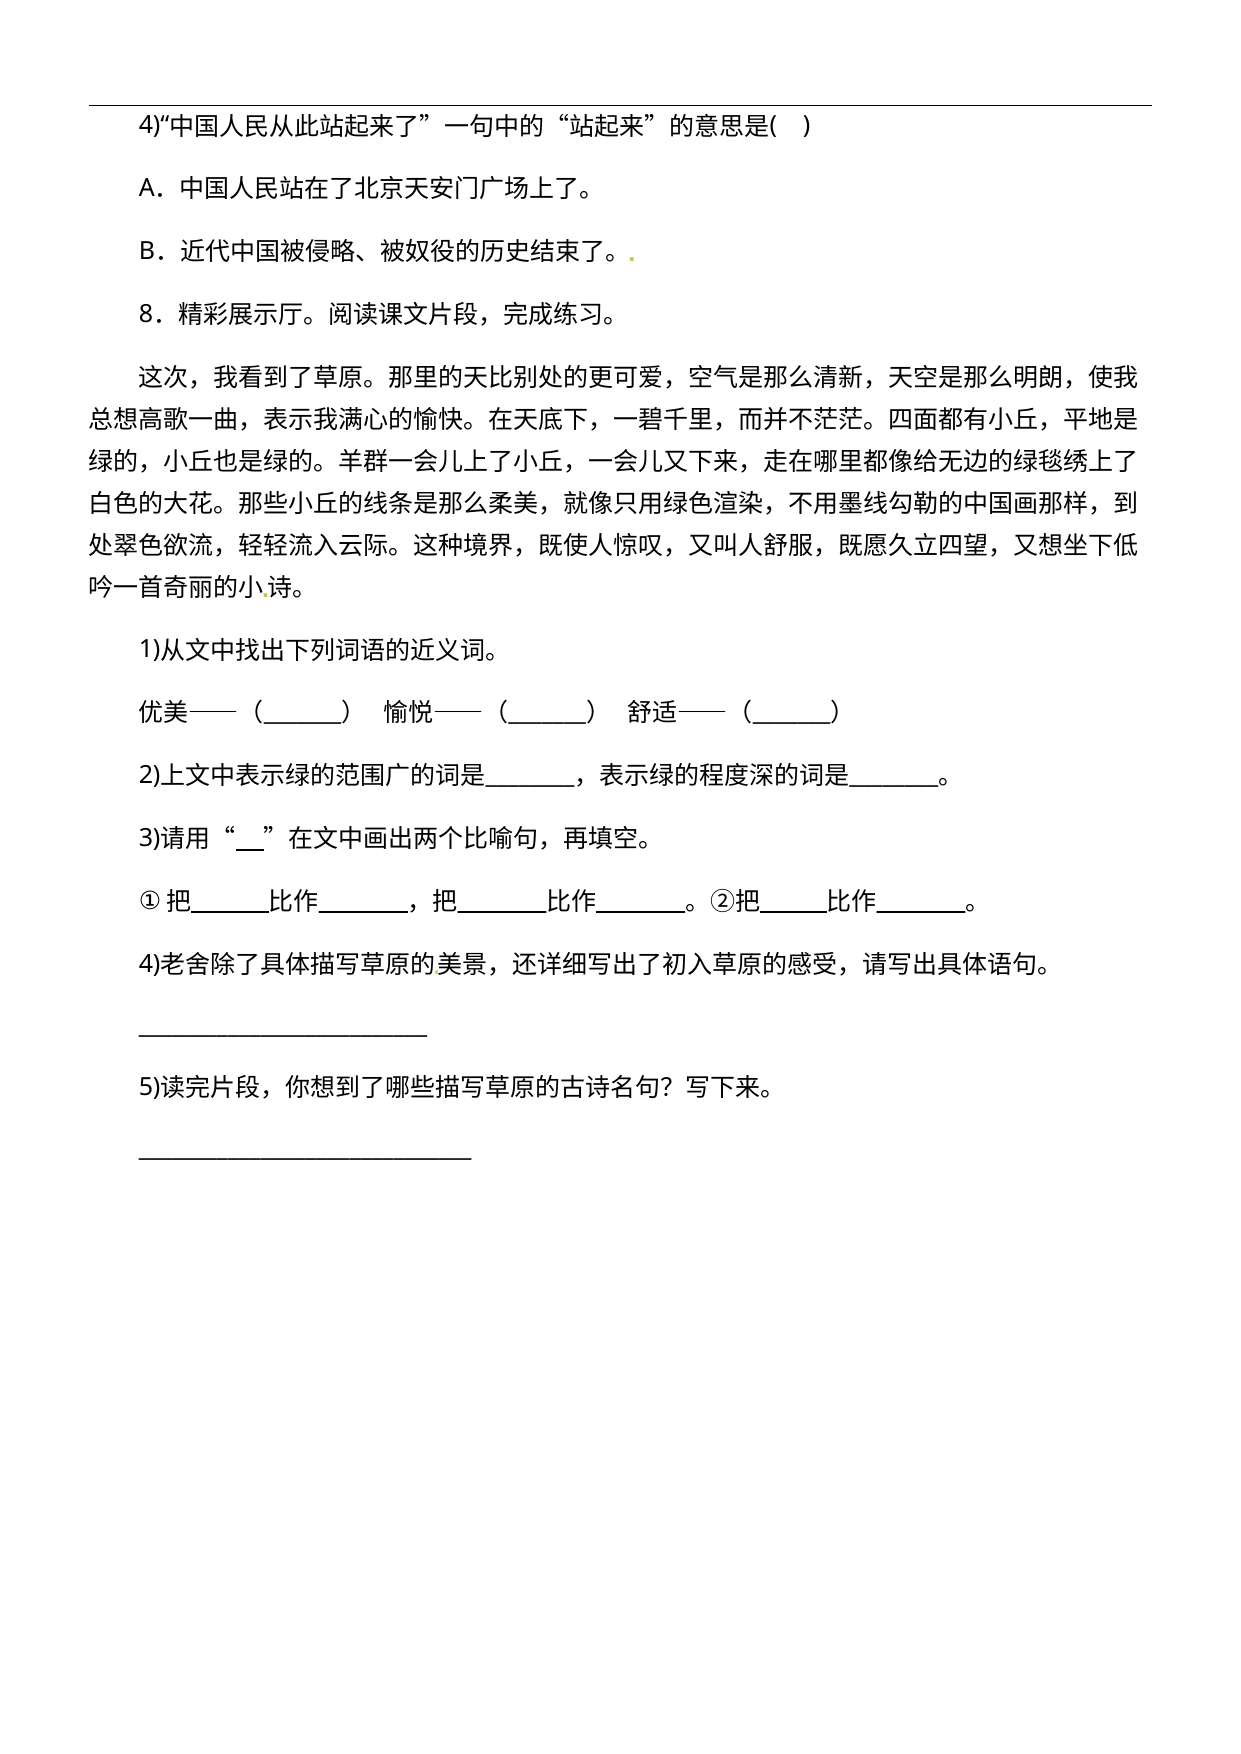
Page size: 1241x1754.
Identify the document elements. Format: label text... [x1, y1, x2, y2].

text 8．精彩展示厅。阅读课文片段，完成练习。 [88, 294, 1152, 331]
text 5)读完片段，你想到了哪些描写草原的古诗名句？写下来。 [88, 1067, 1152, 1103]
text ______________________________ [88, 1130, 1152, 1164]
text 优美——（_______） 愉悦——（_______） 舒适——（_______） [88, 693, 1152, 729]
text A．中国人民站在了北京天安门广场上了。 [88, 169, 1152, 205]
text 1)从文中找出下列词语的近义词。 [88, 630, 1152, 666]
text 2)上文中表示绿的范围广的词是________，表示绿的程度深的词是________。 [88, 756, 1152, 792]
text 3)请用“ ”在文中画出两个比喻句，再填空。 [88, 818, 1152, 855]
text 4)“中国人民从此站起来了”一句中的“站起来”的意思是( ) [88, 106, 1152, 142]
text 4)老舍除了具体描写草原的美景，还详细写出了初入草原的感受，请写出具体语句。 [88, 944, 1152, 980]
text __________________________ [88, 1007, 1152, 1041]
text B．近代中国被侵略、被奴役的历史结束了。 [88, 232, 1152, 268]
text ①把_______比作________，把________比作________。②把______比作________。 [88, 881, 1152, 918]
text 这次，我看到了草原。那里的天比别处的更可爱，空气是那么清新，天空是那么明朗，使我总想高歌一曲，表示我满心的愉快。在天底下，一碧千里，而并不茫茫。四面都有小丘，平地是绿的，小丘也是绿的。羊群一会儿上了小丘，一会儿又下来，走在哪里都像给无边的绿毯绣上了白色的大花。那些小丘的线条是那么柔美，就像只用绿色渲染，不用墨线勾勒的中国画那样，到处翠色欲流，轻轻流入云际。这种境界，既使人惊叹，又叫人舒服，既愿久立四望，又想坐下低吟一首奇丽的小诗。 [88, 357, 1152, 603]
